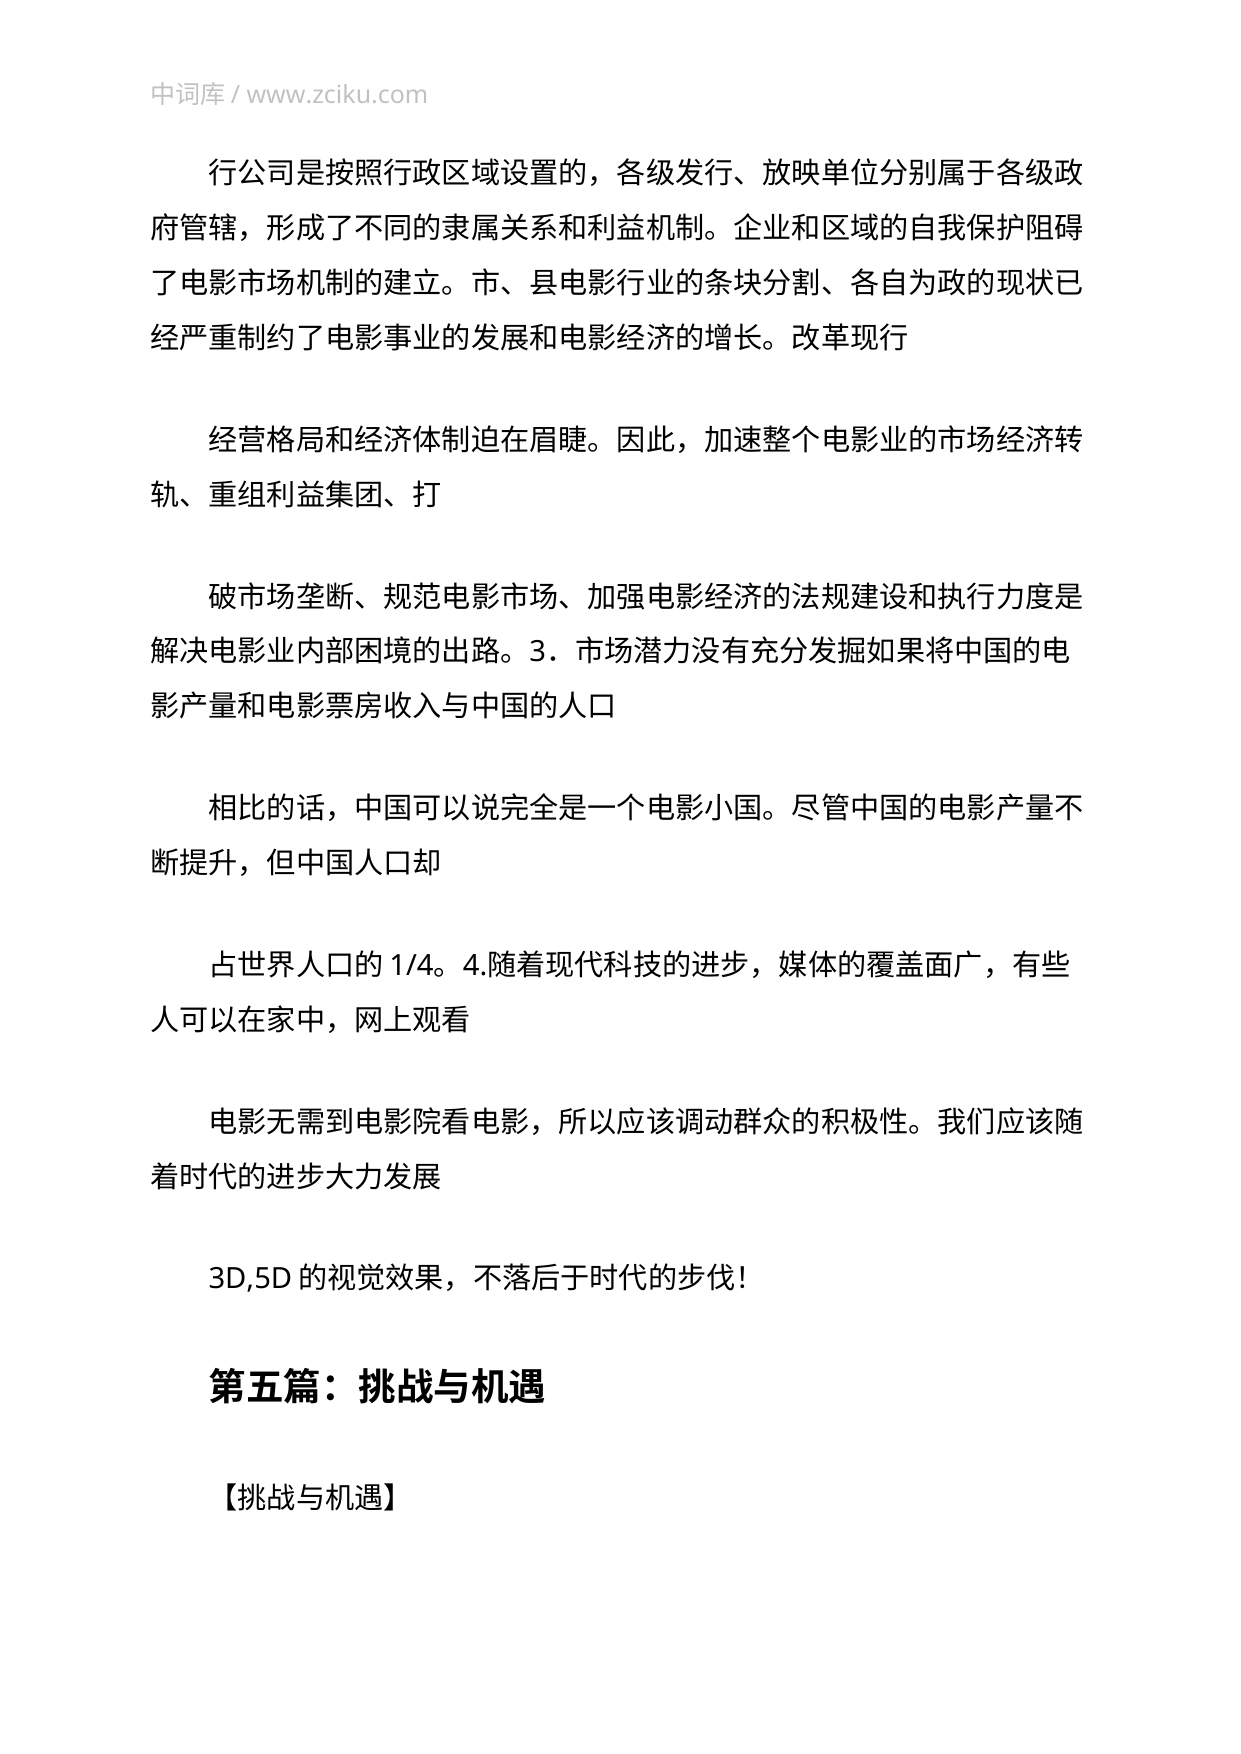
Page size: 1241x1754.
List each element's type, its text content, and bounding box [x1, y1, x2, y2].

text 相比的话，中国可以说完全是一个电影小国。尽管中国的电影产量不断提升，但中国人口却 [150, 785, 1090, 882]
text 经营格局和经济体制迫在眉睫。因此，加速整个电影业的市场经济转轨、重组利益集团、打 [150, 416, 1090, 514]
text 电影无需到电影院看电影，所以应该调动群众的积极性。我们应该随着时代的进步大力发展 [150, 1098, 1090, 1195]
text 【挑战与机遇】 [150, 1474, 1090, 1517]
text 破市场垄断、规范电影市场、加强电影经济的法规建设和执行力度是解决电影业内部困境的出路。3．市场潜力没有充分发掘如果将中国的电影产量和电影票房收入与中国的人口 [150, 573, 1090, 725]
text 3D,5D的视觉效果，不落后于时代的步伐！ [150, 1255, 1090, 1297]
text 占世界人口的1/4。4.随着现代科技的进步，媒体的覆盖面广，有些人可以在家中，网上观看 [150, 941, 1090, 1039]
text 第五篇：挑战与机遇 [150, 1357, 1090, 1411]
text 行公司是按照行政区域设置的，各级发行、放映单位分别属于各级政府管辖，形成了不同的隶属关系和利益机制。企业和区域的自我保护阻碍了电影市场机制的建立。市、县电影行业的条块分割、各自为政的现状已经严重制约了电影事业的发展和电影经济的增长。改革现行 [150, 150, 1090, 357]
